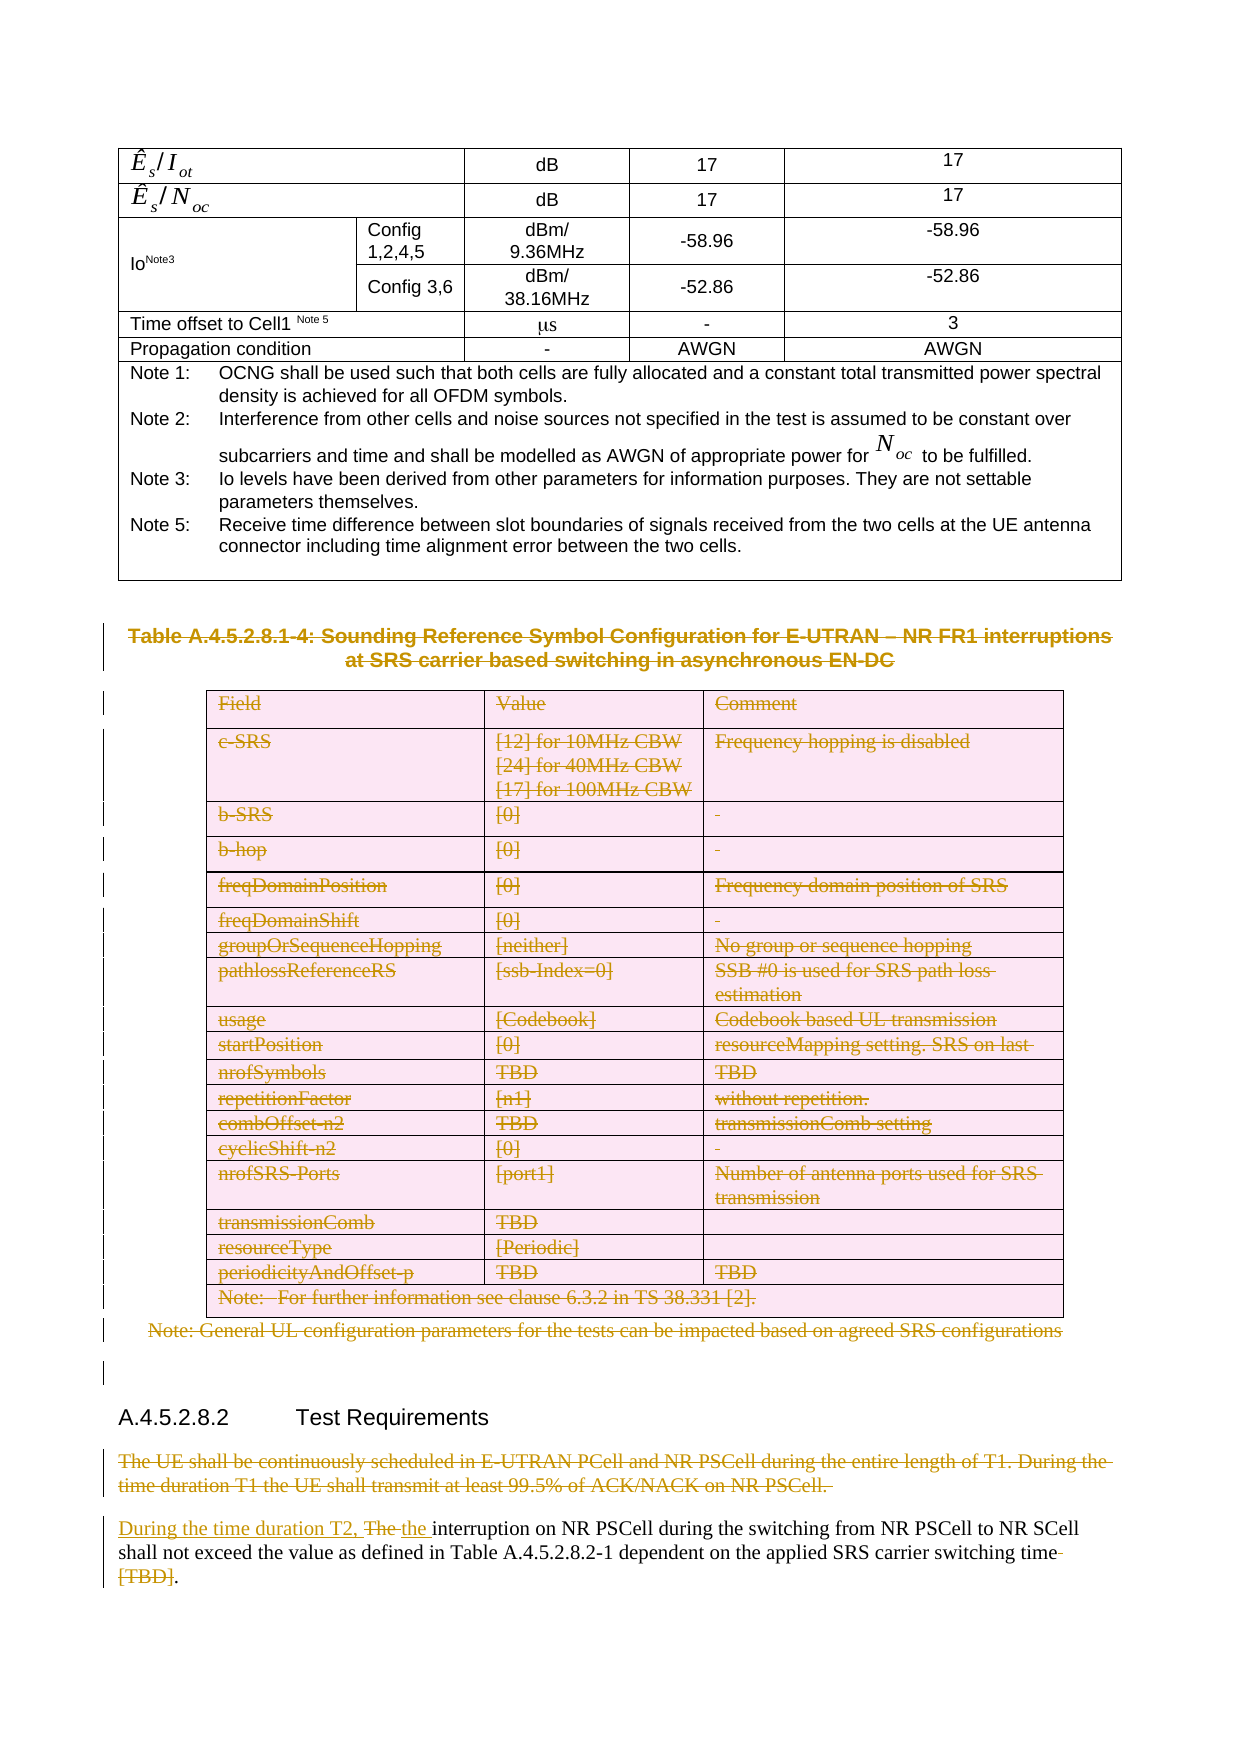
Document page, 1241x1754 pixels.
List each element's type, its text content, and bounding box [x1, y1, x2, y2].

table_cell 17 [630, 184, 784, 217]
subtitle A.4.5.2.8.2 Test Requirements [118, 1404, 1122, 1430]
table_cell dBm/ 38.16MHz [465, 265, 629, 311]
table_cell 3 [785, 312, 1121, 337]
table_cell - [630, 312, 784, 337]
table_cell AWGN [785, 338, 1121, 361]
table_cell - [465, 338, 629, 361]
table_cell [119, 149, 464, 182]
table_cell dB [465, 149, 629, 182]
table_cell Note 1: OCNG shall be used such that both cells are fully allocated and a constant total transmitted power spectral density is achieved for all OFDM symbols. Note 2: Interference from other cells and noise sources not specified in the test is assumed to be constant over subcarriers and time and shall be modelled as AWGN of appropriate power for to be fulfilled. Note 3: Io levels have been derived from other parameters for information purposes. They are not settable parameters themselves. Note 5: Receive time difference between slot boundaries of signals received from the two cells at the UE antenna connector including time alignment error between the two cells. [119, 362, 1121, 579]
table_cell -58.96 [630, 218, 784, 264]
table_cell Config 1,2,4,5 [357, 218, 464, 264]
table_cell Propagation condition [119, 338, 464, 361]
table_cell -52.86 [785, 265, 1121, 311]
table_cell [119, 184, 464, 217]
table_cell 17 [785, 184, 1121, 217]
table_cell Config 3,6 [357, 265, 464, 311]
table_cell 17 [785, 149, 1121, 182]
table_cell dB [465, 184, 629, 217]
table_cell dBm/ 9.36MHz [465, 218, 629, 264]
table_cell Time offset to Cell1 Note 5 [119, 312, 464, 337]
table_cell -52.86 [630, 265, 784, 311]
table_cell -58.96 [785, 218, 1121, 264]
text interruption on NR PSCell during the switching from NR PSCell to NR SCell shall not exceed the value as defined in Table A.4.5.2.8.2-1 dependent on the applied SRS carrier switching time. [118, 1516, 1122, 1588]
table_cell s [465, 312, 629, 337]
table_cell IoNote3 [119, 218, 356, 311]
table_cell AWGN [630, 338, 784, 361]
table_cell 17 [630, 149, 784, 182]
